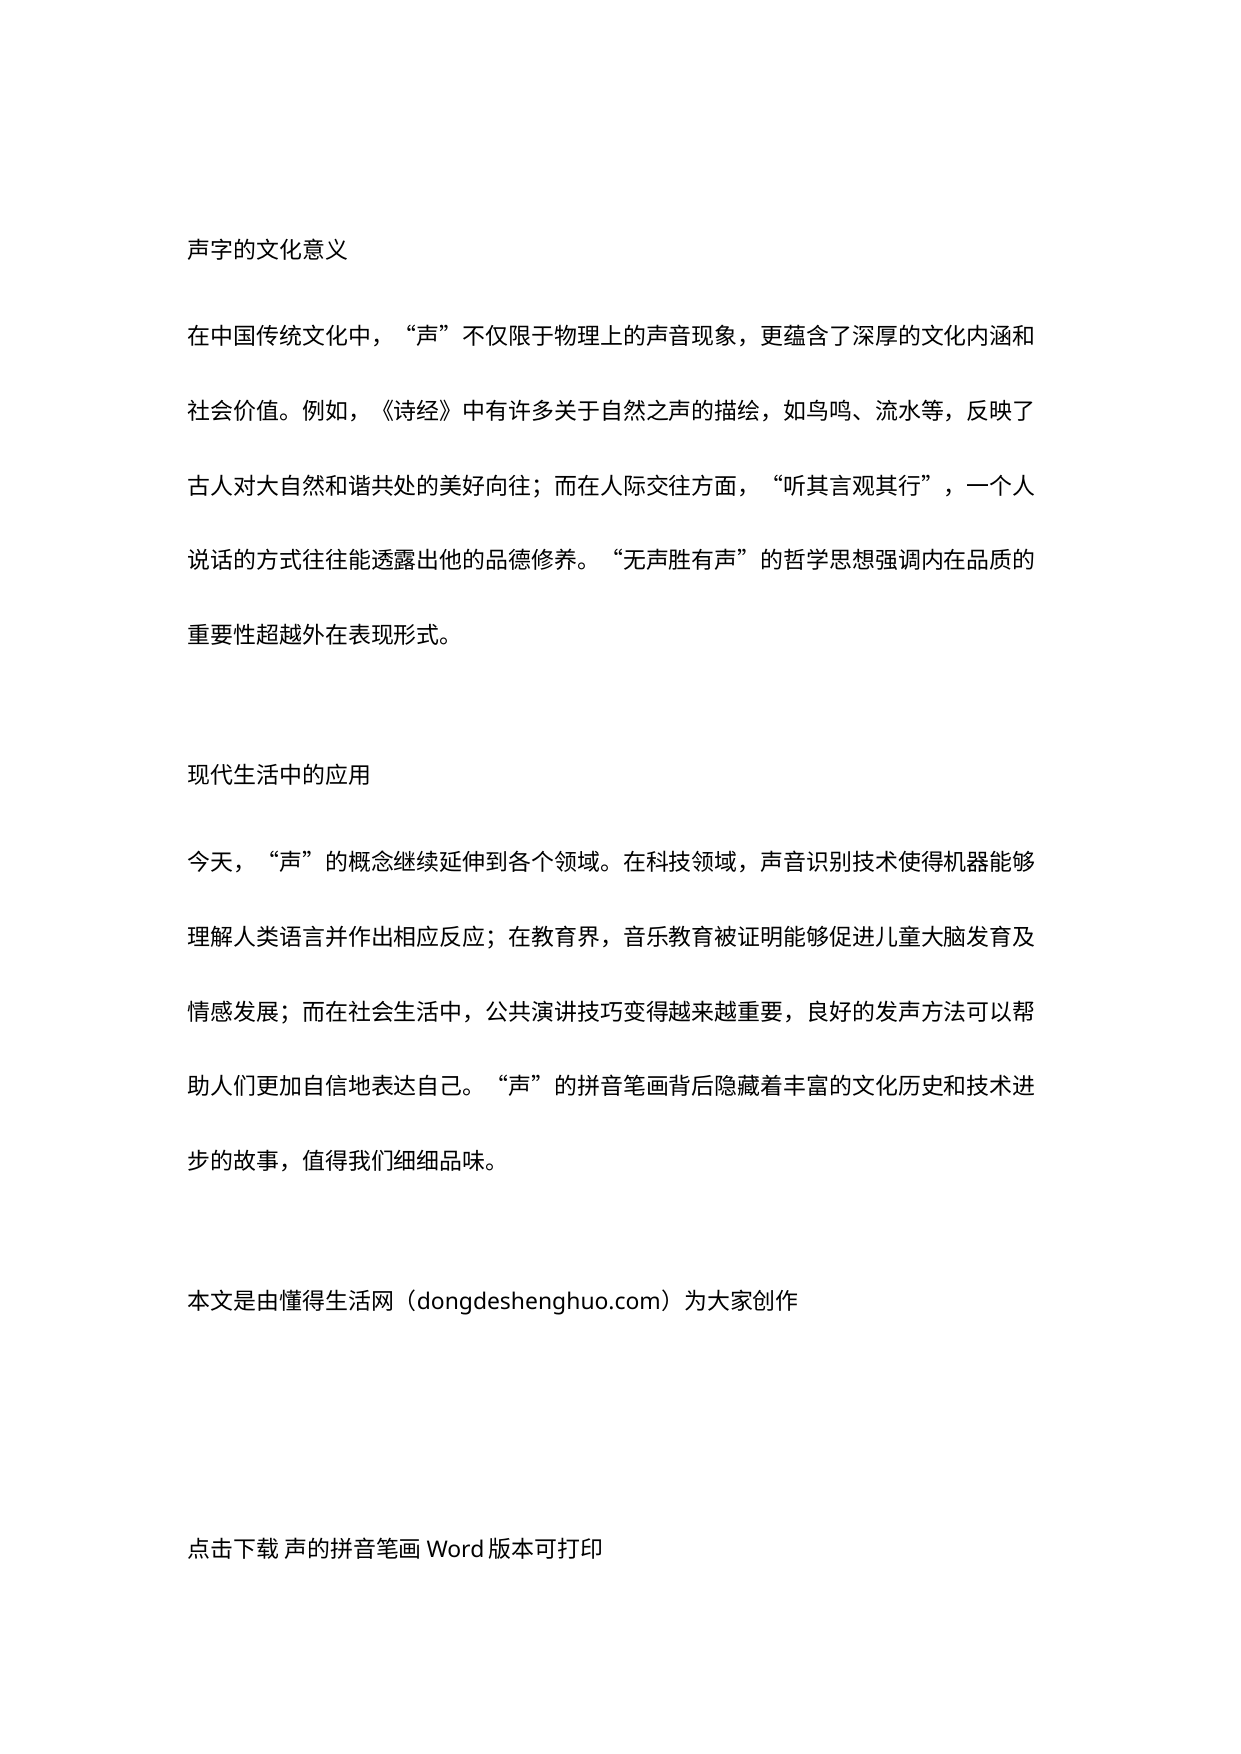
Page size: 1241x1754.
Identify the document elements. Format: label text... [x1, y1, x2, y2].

text 点击下载 声的拼音笔画Word版本可打印 [187, 1516, 1053, 1581]
text 本文是由懂得生活网（dongdeshenghuo.com）为大家创作 [187, 1267, 1053, 1332]
text 在中国传统文化中，“声”不仅限于物理上的声音现象，更蕴含了深厚的文化内涵和社会价值。例如，《诗经》中有许多关于自然之声的描绘，如鸟鸣、流水等，反映了古人对大自然和谐共处的美好向往；而在人际交往方面，“听其言观其行”，一个人说话的方式往往能透露出他的品德修养。“无声胜有声”的哲学思想强调内在品质的重要性超越外在表现形式。 [187, 302, 1053, 666]
text 今天，“声”的概念继续延伸到各个领域。在科技领域，声音识别技术使得机器能够理解人类语言并作出相应反应；在教育界，音乐教育被证明能够促进儿童大脑发育及情感发展；而在社会生活中，公共演讲技巧变得越来越重要，良好的发声方法可以帮助人们更加自信地表达自己。“声”的拼音笔画背后隐藏着丰富的文化历史和技术进步的故事，值得我们细细品味。 [187, 828, 1053, 1192]
text 声字的文化意义 [187, 216, 1053, 281]
text 现代生活中的应用 [187, 742, 1053, 807]
